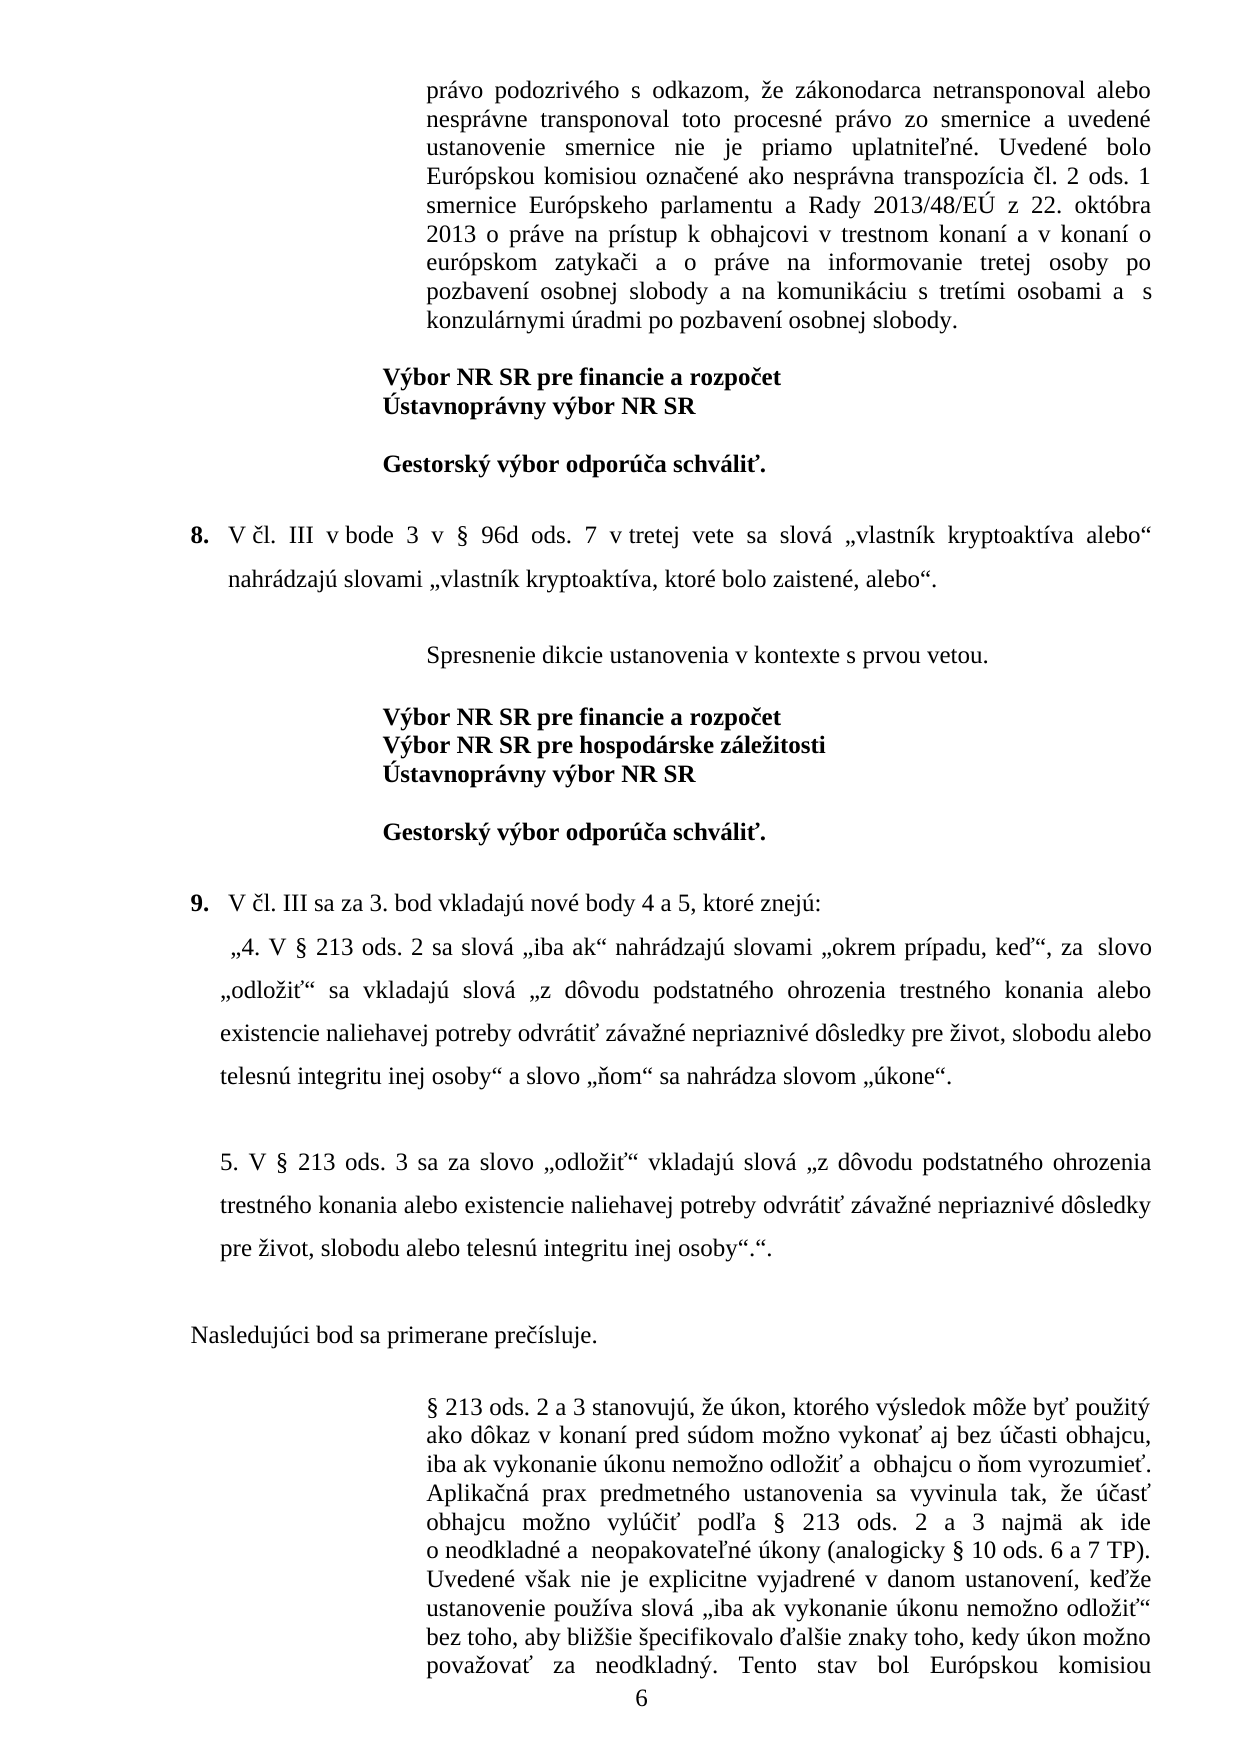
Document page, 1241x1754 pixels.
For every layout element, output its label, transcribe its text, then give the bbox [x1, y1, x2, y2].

list V čl. III v bode 3 v § 96d ods. 7 v tretej vete sa slová „vlastník kryptoaktíva alebo“ nahrádzajú slovami „vlastník kryptoaktíva, ktoré bolo zaistené, alebo“. [190, 521, 1152, 592]
list Ústavnoprávny výbor NR SR [308, 759, 1152, 788]
list Výbor NR SR pre financie a rozpočet [310, 702, 1152, 730]
list Ústavnoprávny výbor NR SR [308, 391, 1152, 420]
text „4. V § 213 ods. 2 sa slová „iba ak“ nahrádzajú slovami „okrem prípadu, keď“, za slovo „odložiť“ sa vkladajú slová „z dôvodu podstatného ohrozenia trestného konania alebo existencie naliehavej potreby odvrátiť závažné nepriaznivé dôsledky pre život, slobodu alebo telesnú integritu inej osoby“ a slovo „ňom“ sa nahrádza slovom „úkone“. [205, 932, 1152, 1090]
text Nasledujúci bod sa primerane prečísluje. [190, 1320, 1152, 1348]
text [131, 1392, 1152, 1679]
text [426, 75, 1152, 334]
list Gestorský výbor odporúča schváliť. [310, 817, 1152, 845]
list Spresnenie dikcie ustanovenia v kontexte s prvou vetou. [426, 640, 1152, 668]
text 5. V § 213 ods. 3 sa za slovo „odložiť“ vkladajú slová „z dôvodu podstatného ohrozenia trestného konania alebo existencie naliehavej potreby odvrátiť závažné nepriaznivé dôsledky pre život, slobodu alebo telesnú integritu inej osoby“.“. [220, 1147, 1152, 1262]
list Výbor NR SR pre financie a rozpočet [310, 362, 1152, 391]
list Výbor NR SR pre hospodárske záležitosti [310, 730, 1152, 759]
list Gestorský výbor odporúča schváliť. [310, 449, 1152, 477]
list V čl. III sa za 3. bod vkladajú nové body 4 a 5, ktoré znejú: [190, 888, 1152, 917]
